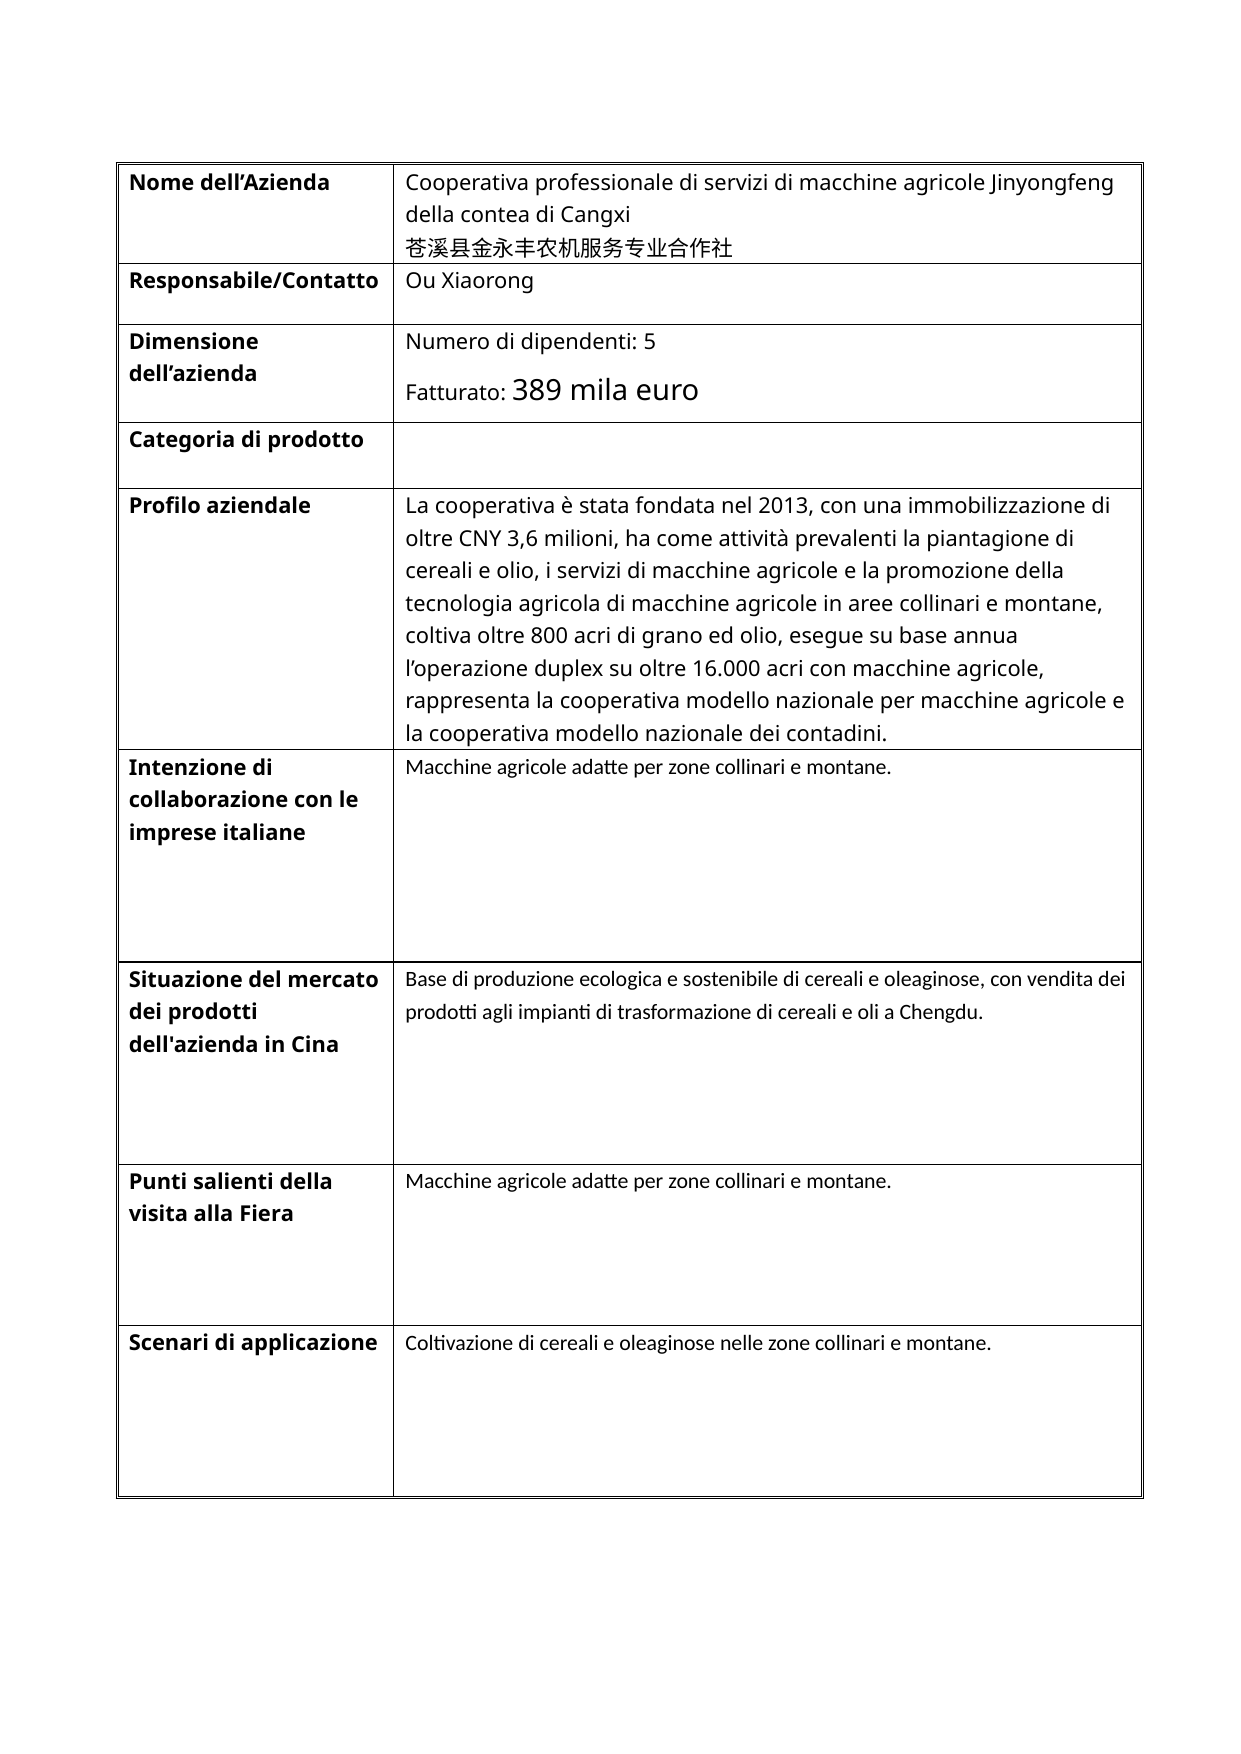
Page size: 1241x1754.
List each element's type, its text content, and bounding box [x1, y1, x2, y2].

table_cell Macchine agricole adatte per zone collinari e montane. [394, 1165, 1141, 1325]
table_cell [394, 423, 1141, 488]
table_cell Categoria di prodotto [119, 423, 393, 488]
table_header Cooperativa professionale di servizi di macchine agricole Jinyongfeng della contea di Cangxi 苍溪县金永丰农机服务专业合作社 [394, 165, 1141, 263]
table_cell Ou Xiaorong [394, 264, 1141, 323]
table_header Nome dell’Azienda [119, 165, 393, 263]
table_cell Punti salienti della visita alla Fiera [119, 1165, 393, 1325]
table_cell Scenari di applicazione [119, 1326, 393, 1496]
table_cell Intenzione di collaborazione con le imprese italiane [119, 750, 393, 961]
table_cell Base di produzione ecologica e sostenibile di cereali e oleaginose, con vendita dei prodotti agli impianti di trasformazione di cereali e oli a Chengdu. [394, 963, 1141, 1163]
table_cell Macchine agricole adatte per zone collinari e montane. [394, 750, 1141, 961]
table_cell Coltivazione di cereali e oleaginose nelle zone collinari e montane. [394, 1326, 1141, 1496]
table_cell Numero di dipendenti: 5 Fatturato: 389 mila euro [394, 325, 1141, 422]
table_cell Responsabile/Contatto [119, 264, 393, 323]
table_cell La cooperativa è stata fondata nel 2013, con una immobilizzazione di oltre CNY 3,6 milioni, ha come attività prevalenti la piantagione di cereali e olio, i servizi di macchine agricole e la promozione della tecnologia agricola di macchine agricole in aree collinari e montane, coltiva oltre 800 acri di grano ed olio, esegue su base annua l’operazione duplex su oltre 16.000 acri con macchine agricole, rappresenta la cooperativa modello nazionale per macchine agricole e la cooperativa modello nazionale dei contadini. [394, 489, 1141, 749]
table_cell Dimensione dell’azienda [119, 325, 393, 422]
table_cell Situazione del mercato dei prodotti dell'azienda in Cina [119, 963, 393, 1163]
table_cell Profilo aziendale [119, 489, 393, 749]
